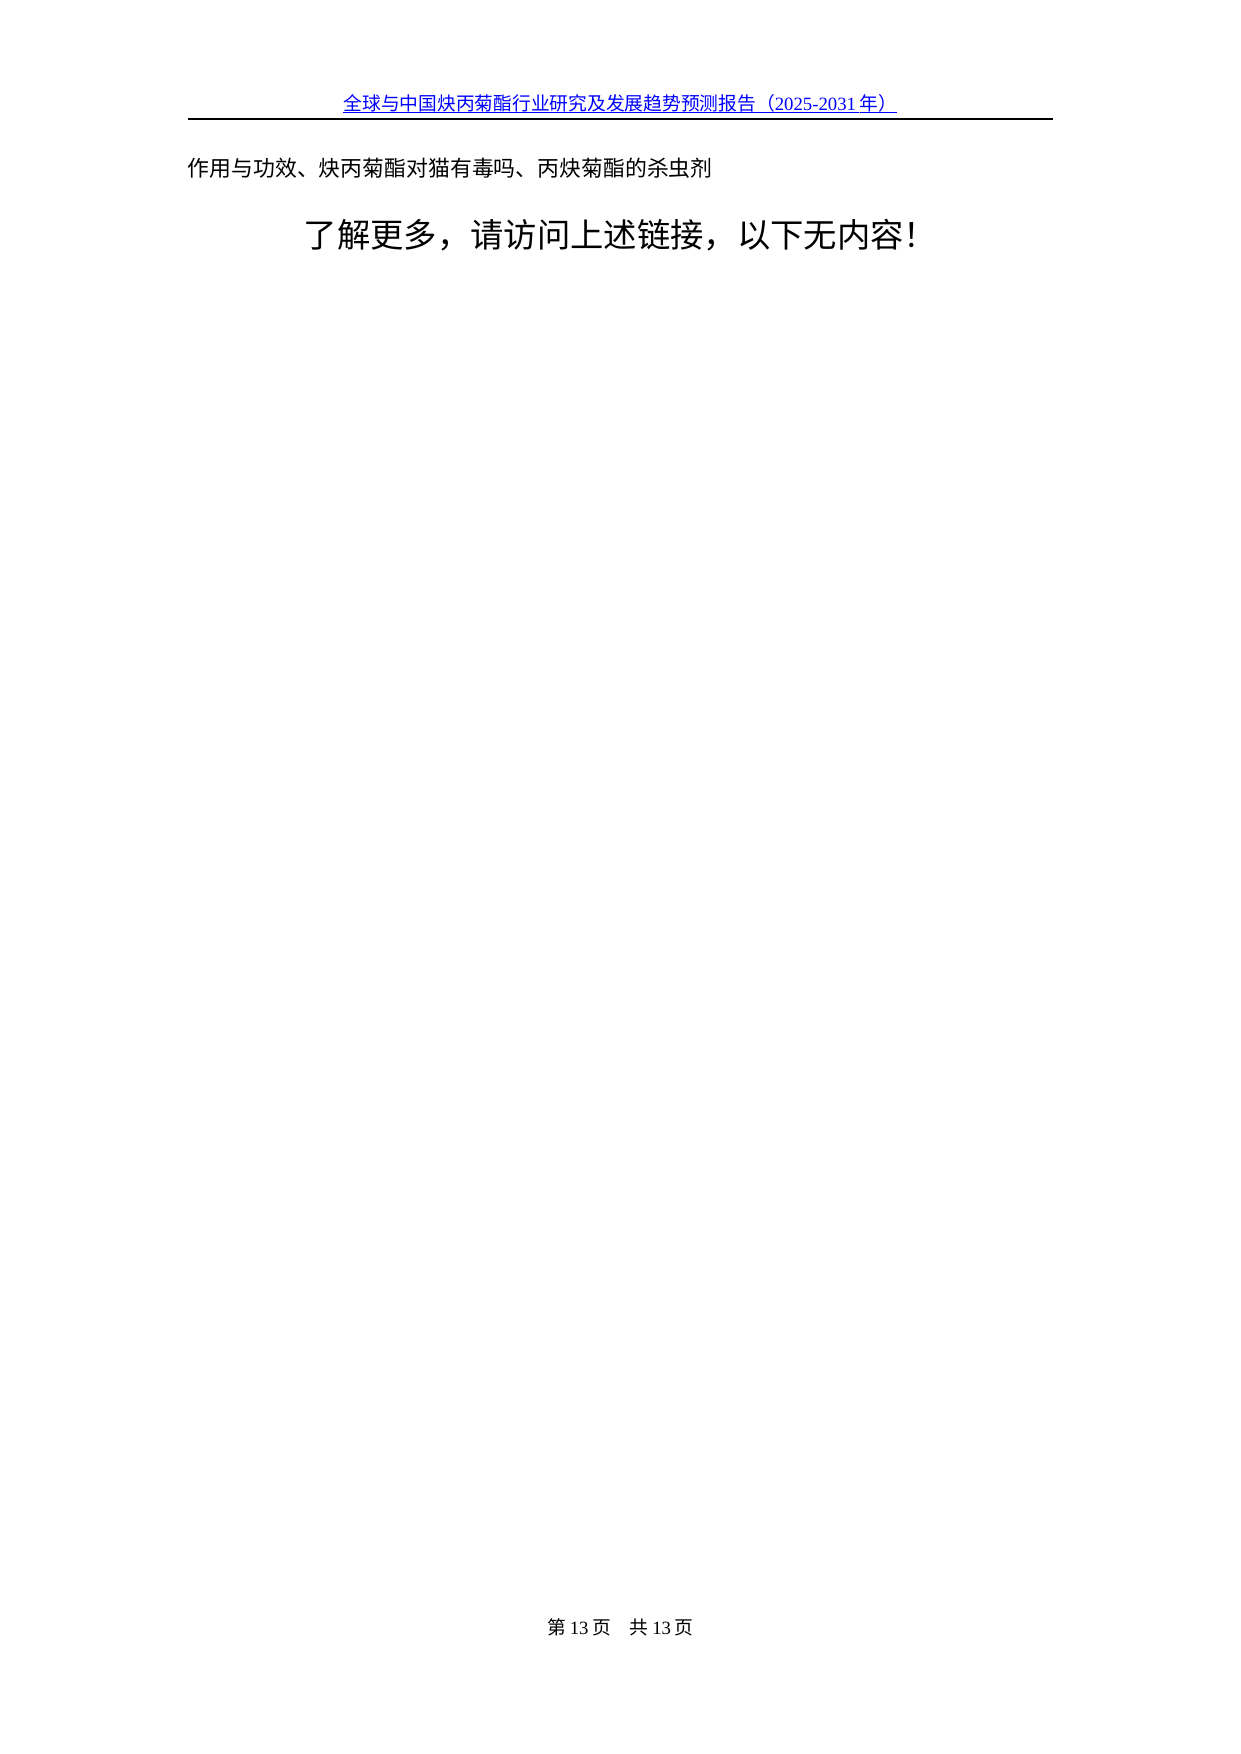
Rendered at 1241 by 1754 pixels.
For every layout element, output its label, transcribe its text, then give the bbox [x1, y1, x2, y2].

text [187, 150, 1053, 183]
title 了解更多，请访问上述链接，以下无内容！ [187, 200, 1053, 265]
